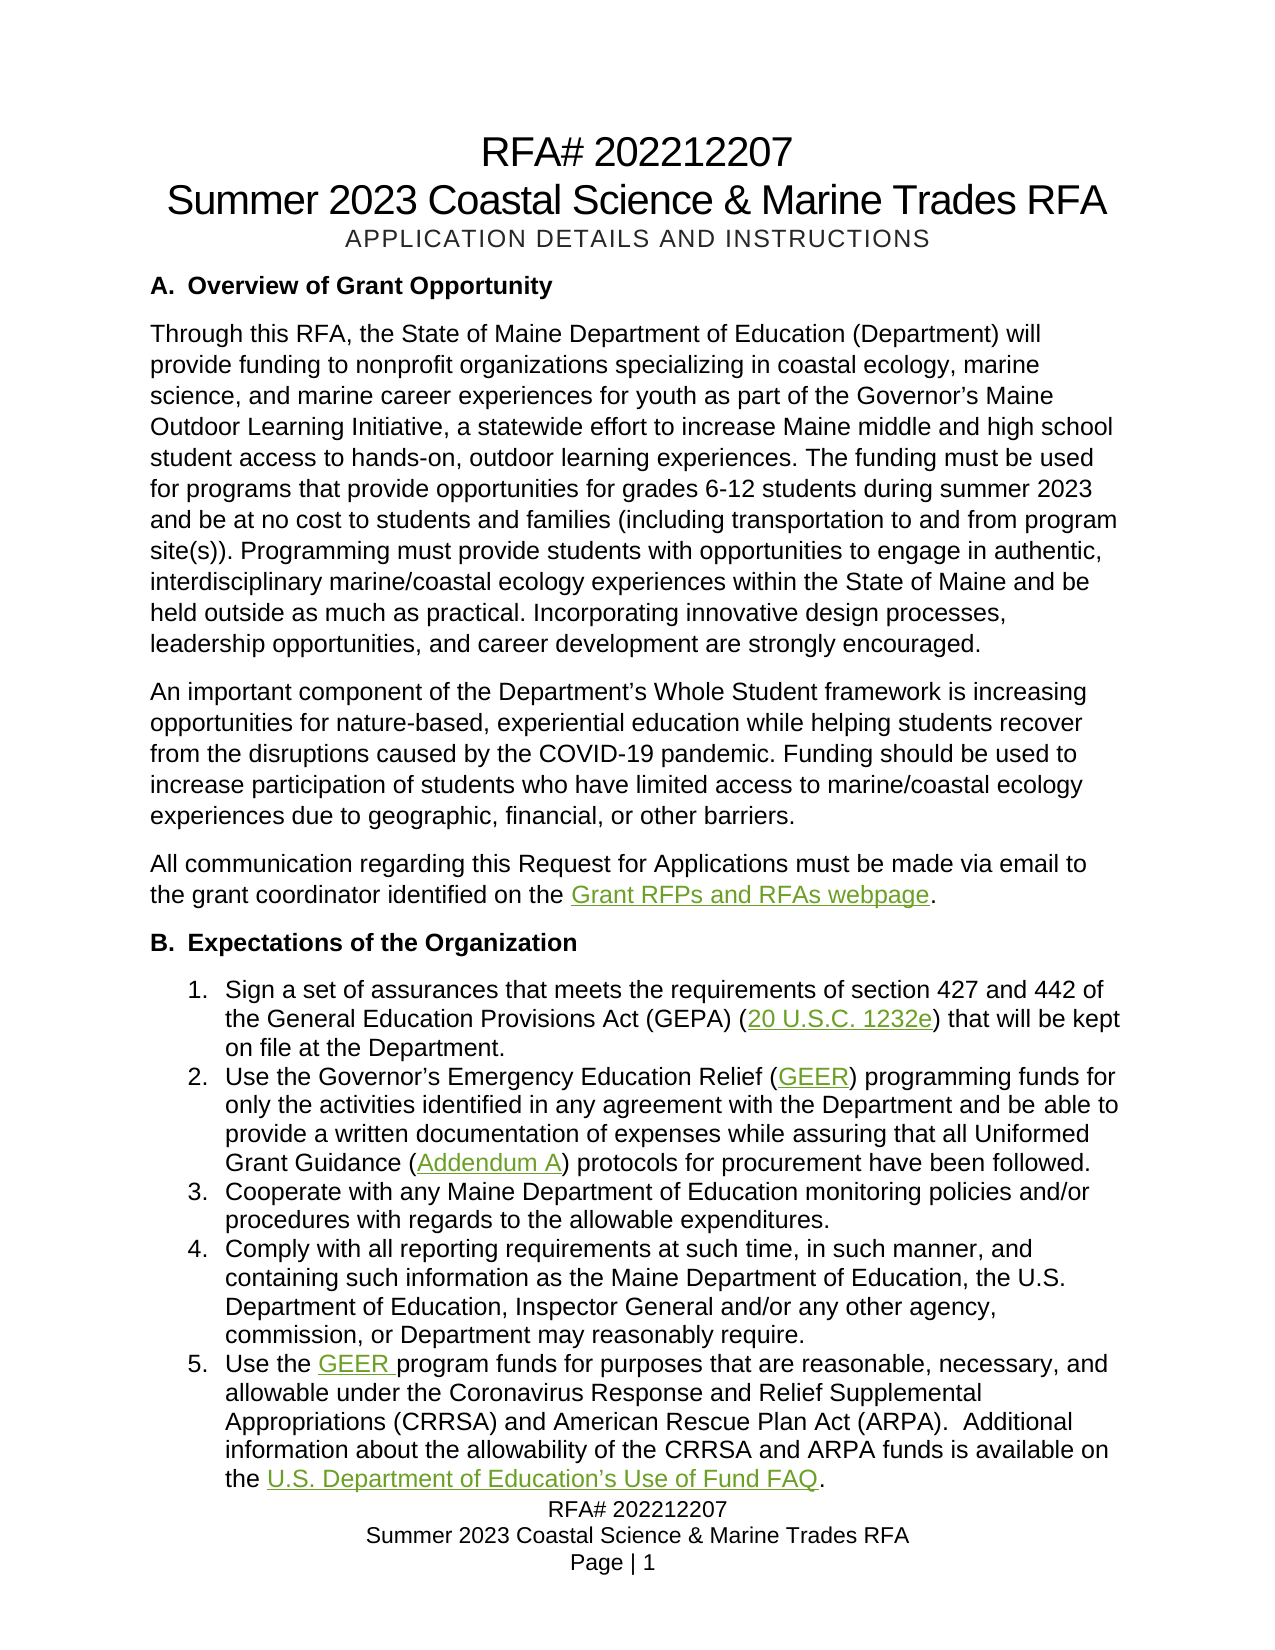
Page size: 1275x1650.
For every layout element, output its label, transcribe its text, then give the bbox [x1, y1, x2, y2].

list Comply with all reporting requirements at such time, in such manner, and containing such information as the Maine Department of Education, the U.S. Department of Education, Inspector General and/or any other agency, commission, or Department may reasonably require. [187, 1234, 1125, 1349]
subtitle APPLICATION DETAILS AND INSTRUCTIONS [150, 223, 1125, 252]
list Use the GEER program funds for purposes that are reasonable, necessary, and allowable under the Coronavirus Response and Relief Supplemental Appropriations (CRRSA) and American Rescue Plan Act (ARPA). Additional information about the allowability of the CRRSA and ARPA funds is available on the U.S. Department of Education’s Use of Fund FAQ. [187, 1349, 1125, 1493]
title Summer 2023 Coastal Science & Marine Trades RFA [150, 176, 1125, 223]
text All communication regarding this Request for Applications must be made via email to the grant coordinator identified on the Grant RFPs and RFAs webpage. [150, 849, 1125, 909]
list Expectations of the Organization [150, 928, 1125, 956]
list Cooperate with any Maine Department of Education monitoring policies and/or procedures with regards to the allowable expenditures. [187, 1177, 1125, 1234]
text Through this RFA, the State of Maine Department of Education (Department) will provide funding to nonprofit organizations specializing in coastal ecology, marine science, and marine career experiences for youth as part of the Governor’s Maine Outdoor Learning Initiative, a statewide effort to increase Maine middle and high school student access to hands-on, outdoor learning experiences. The funding must be used for programs that provide opportunities for grades 6-12 students during summer 2023 and be at no cost to students and families (including transportation to and from program site(s)). Programming must provide students with opportunities to engage in authentic, interdisciplinary marine/coastal ecology experiences within the State of Maine and be held outside as much as practical. Incorporating innovative design processes, leadership opportunities, and career development are strongly encouraged. [150, 319, 1125, 658]
list Overview of Grant Opportunity [150, 271, 1125, 300]
title RFA# 202212207 [150, 128, 1125, 176]
list Sign a set of assurances that meets the requirements of section 427 and 442 of the General Education Provisions Act (GEPA) (20 U.S.C. 1232e) that will be kept on file at the Department. [187, 975, 1125, 1062]
text An important component of the Department’s Whole Student framework is increasing opportunities for nature-based, experiential education while helping students recover from the disruptions caused by the COVID-19 pandemic. Funding should be used to increase participation of students who have limited access to marine/coastal ecology experiences due to geographic, financial, or other barriers. [150, 677, 1125, 830]
list Use the Governor’s Emergency Education Relief (GEER) programming funds for only the activities identified in any agreement with the Department and be able to provide a written documentation of expenses while assuring that all Uniformed Grant Guidance (Addendum A) protocols for procurement have been followed. [187, 1062, 1125, 1177]
